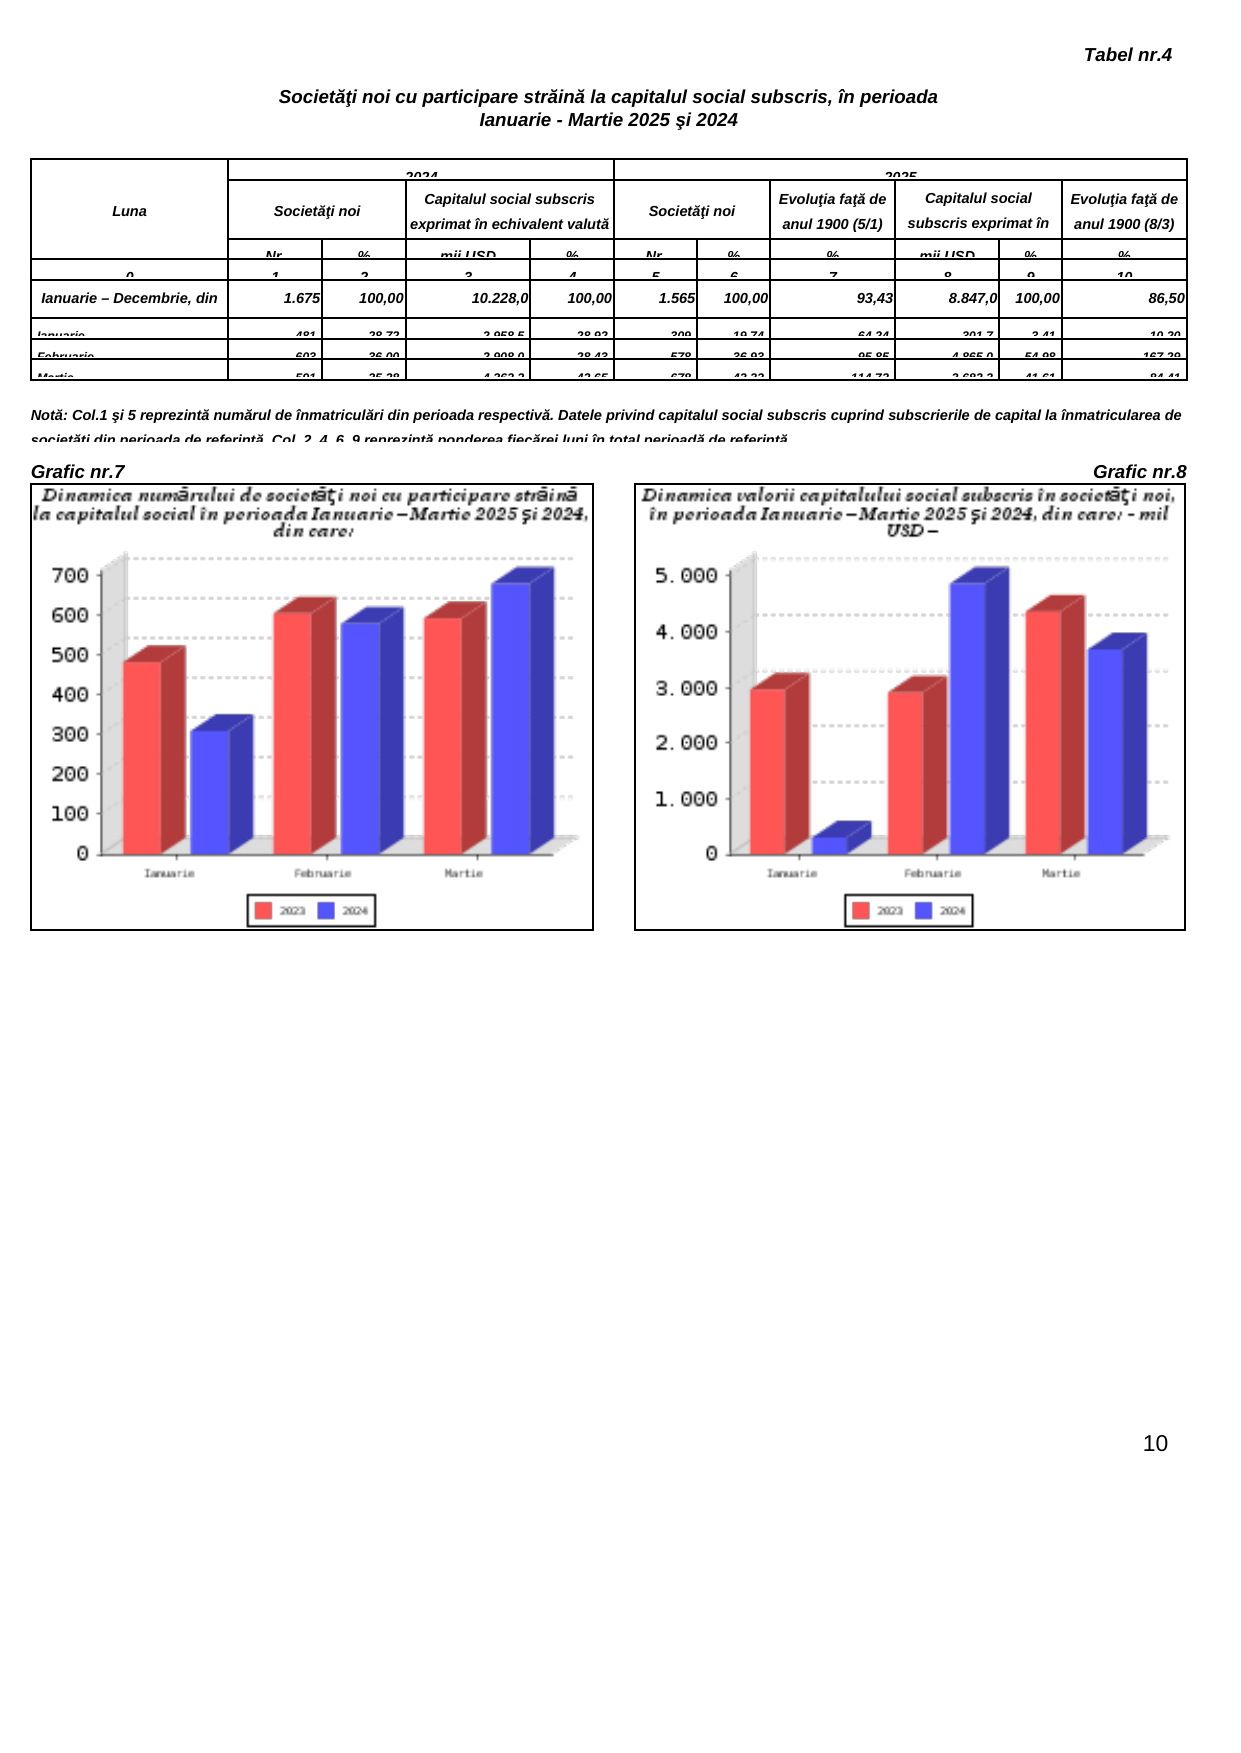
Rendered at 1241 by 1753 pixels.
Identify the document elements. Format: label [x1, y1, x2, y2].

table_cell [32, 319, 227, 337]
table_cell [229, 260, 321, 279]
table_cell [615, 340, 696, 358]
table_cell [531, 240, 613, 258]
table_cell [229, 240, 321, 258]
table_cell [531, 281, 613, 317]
picture [30, 485, 593, 930]
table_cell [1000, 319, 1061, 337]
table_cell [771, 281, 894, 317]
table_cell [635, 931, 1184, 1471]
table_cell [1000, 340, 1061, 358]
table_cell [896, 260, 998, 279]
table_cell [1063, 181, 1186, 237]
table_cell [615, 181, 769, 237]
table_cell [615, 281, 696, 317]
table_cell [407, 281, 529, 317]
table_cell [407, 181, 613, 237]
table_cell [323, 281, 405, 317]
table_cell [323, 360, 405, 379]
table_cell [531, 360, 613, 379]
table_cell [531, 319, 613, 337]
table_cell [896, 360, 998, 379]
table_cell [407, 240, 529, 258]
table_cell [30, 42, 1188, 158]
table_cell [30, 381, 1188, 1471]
picture [634, 485, 1185, 930]
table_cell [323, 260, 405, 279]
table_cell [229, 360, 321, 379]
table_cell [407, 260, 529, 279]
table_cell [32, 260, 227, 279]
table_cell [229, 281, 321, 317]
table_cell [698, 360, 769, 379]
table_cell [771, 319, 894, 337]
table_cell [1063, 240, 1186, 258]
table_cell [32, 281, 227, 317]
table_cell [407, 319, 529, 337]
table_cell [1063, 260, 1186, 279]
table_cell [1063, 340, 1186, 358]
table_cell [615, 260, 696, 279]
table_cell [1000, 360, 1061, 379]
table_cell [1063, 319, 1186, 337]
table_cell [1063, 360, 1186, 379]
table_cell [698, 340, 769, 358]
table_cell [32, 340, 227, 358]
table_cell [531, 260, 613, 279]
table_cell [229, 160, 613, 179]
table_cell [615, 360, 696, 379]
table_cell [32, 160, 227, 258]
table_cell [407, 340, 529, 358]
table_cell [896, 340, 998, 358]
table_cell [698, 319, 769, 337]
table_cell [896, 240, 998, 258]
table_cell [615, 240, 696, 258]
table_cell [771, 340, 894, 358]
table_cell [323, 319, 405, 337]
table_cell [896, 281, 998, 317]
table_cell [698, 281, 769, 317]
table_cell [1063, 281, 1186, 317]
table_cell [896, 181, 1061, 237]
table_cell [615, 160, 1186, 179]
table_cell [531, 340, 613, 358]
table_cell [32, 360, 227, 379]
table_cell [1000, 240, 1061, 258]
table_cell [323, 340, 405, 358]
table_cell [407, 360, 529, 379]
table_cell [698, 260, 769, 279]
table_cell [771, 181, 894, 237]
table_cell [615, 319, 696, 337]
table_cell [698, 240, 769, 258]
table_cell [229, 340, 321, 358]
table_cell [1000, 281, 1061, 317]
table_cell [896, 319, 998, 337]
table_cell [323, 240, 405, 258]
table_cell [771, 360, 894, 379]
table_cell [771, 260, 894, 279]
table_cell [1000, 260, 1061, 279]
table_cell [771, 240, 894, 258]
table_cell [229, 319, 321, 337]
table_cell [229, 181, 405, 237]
